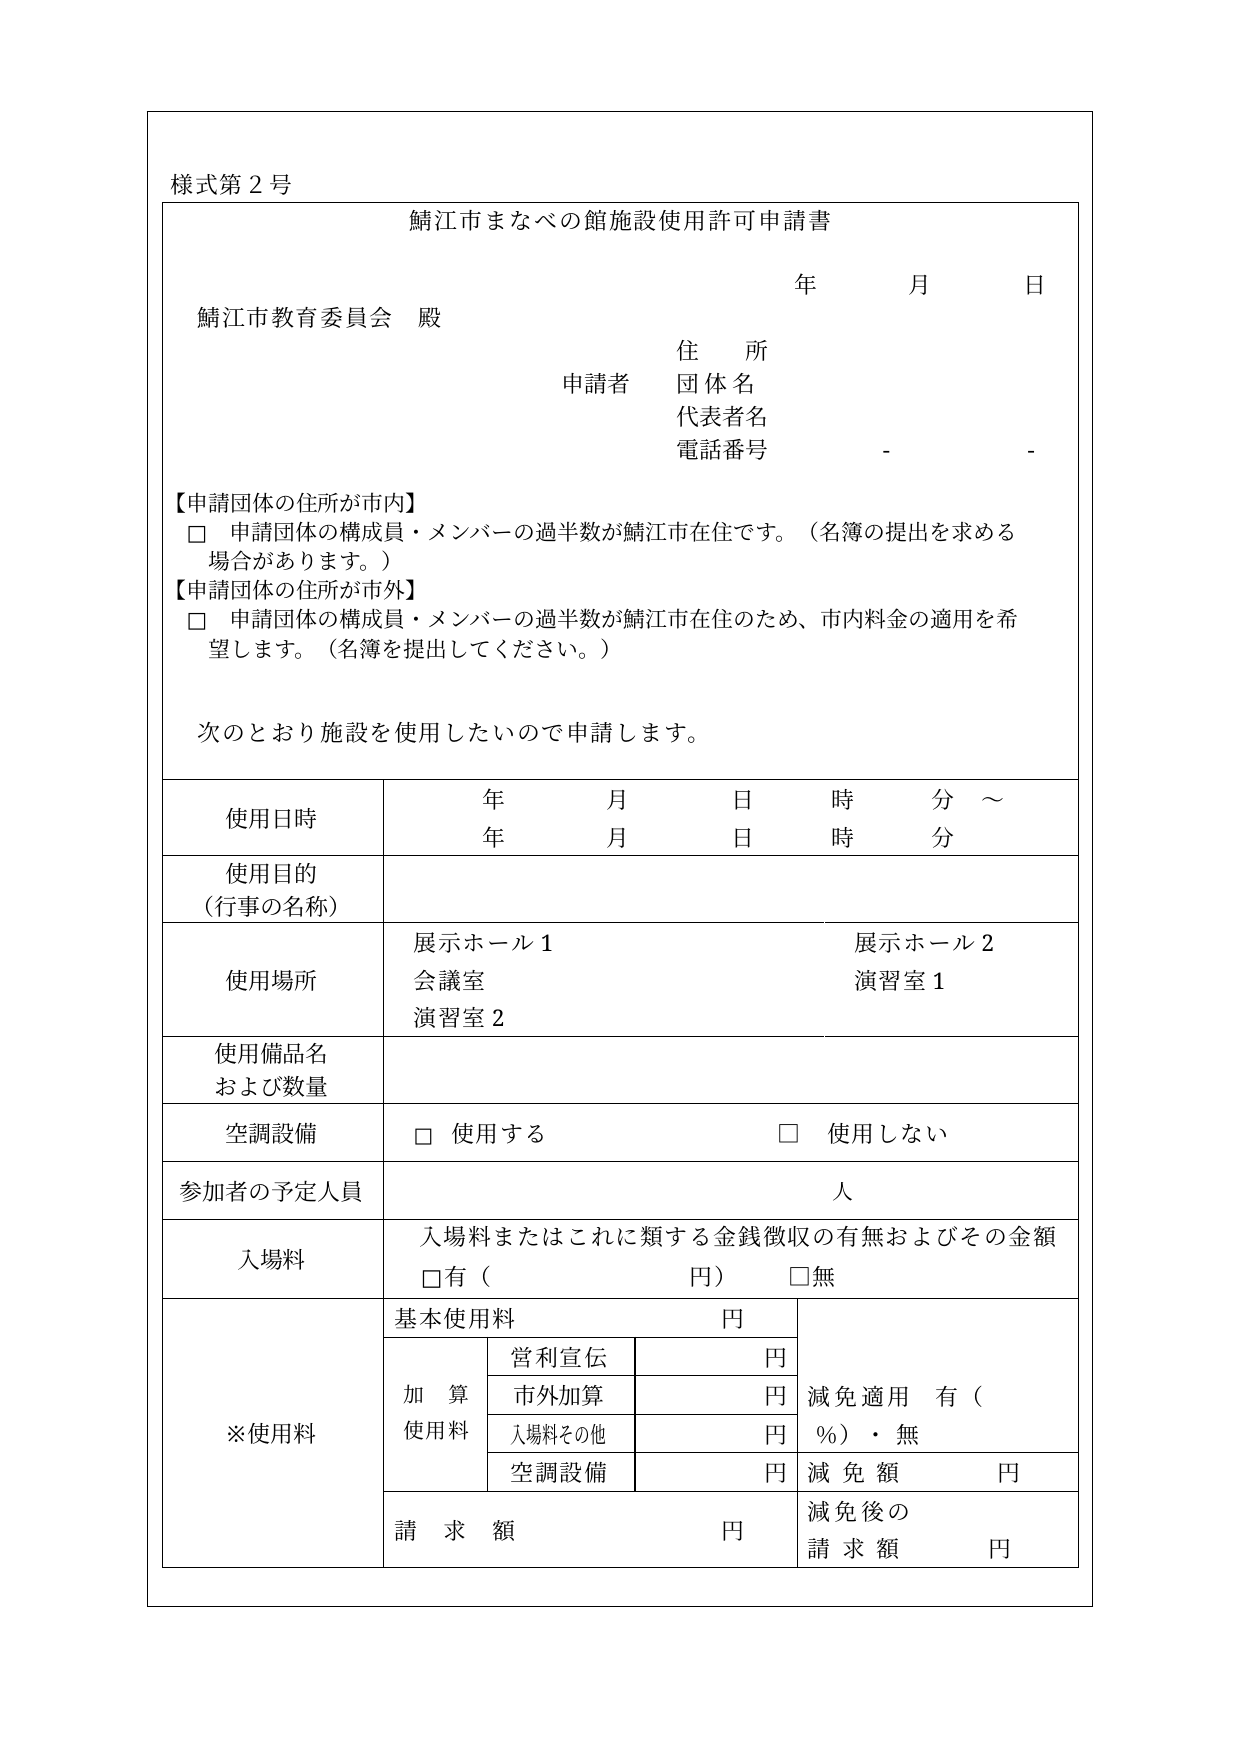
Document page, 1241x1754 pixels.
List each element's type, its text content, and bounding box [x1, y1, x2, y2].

table_cell 入場料 [163, 1220, 383, 1298]
table_cell 使用備品名 および数量 [163, 1037, 383, 1102]
table_cell [384, 856, 1078, 922]
table_cell 加 算 使用料 [384, 1338, 487, 1491]
table_cell 円 [636, 1376, 797, 1414]
table_cell 使用する □ 使用しない [384, 1104, 1078, 1161]
table_cell 減免後の 請求額 円 [798, 1492, 1078, 1567]
table_cell 請 求 額 円 [384, 1492, 797, 1567]
table_cell 年 月 日 時 分 ～ 年 月 日 時 分 [384, 780, 1078, 855]
table_cell 空調設備 [163, 1104, 383, 1161]
table_cell 円 [636, 1453, 797, 1491]
table_cell 使用場所 [163, 923, 383, 1036]
table_cell 使用日時 [163, 780, 383, 855]
table_cell 参加者の予定人員 [163, 1162, 383, 1218]
table_cell ※使用料 [163, 1299, 383, 1567]
table_cell 人 [384, 1162, 1078, 1218]
table_cell 円 [636, 1338, 797, 1375]
text 様式第２号 [171, 164, 1092, 202]
table_cell 減免適用 有（ ％）・ 無 [798, 1299, 1078, 1452]
table_cell 使用目的 （行事の名称） [163, 856, 383, 922]
table_cell 展示ホール1 会議室 演習室2 [384, 923, 824, 1036]
table_cell 展示ホール2 演習室1 [825, 923, 1078, 1036]
table_header 鯖江市まなべの館施設使用許可申請書 年 月 日 鯖江市教育委員会 殿 住 所 申請者 団体名 代表者名 電話番号 - - 次のとおり施設を使用したいので申請します。 [163, 203, 1078, 779]
table_cell 空調設備 [488, 1453, 634, 1491]
table_cell 入場料その他 [488, 1415, 634, 1452]
table_cell 市外加算 [488, 1376, 634, 1414]
table_cell 入場料またはこれに類する金銭徴収の有無およびその金額 □有（ 円） □無 [384, 1220, 1078, 1298]
table_cell 基本使用料 円 [384, 1299, 797, 1337]
table_cell 円 [636, 1415, 797, 1452]
table_cell 営利宣伝 [488, 1338, 634, 1375]
table_cell 減免額 円 [798, 1453, 1078, 1491]
table_cell [384, 1037, 1078, 1102]
